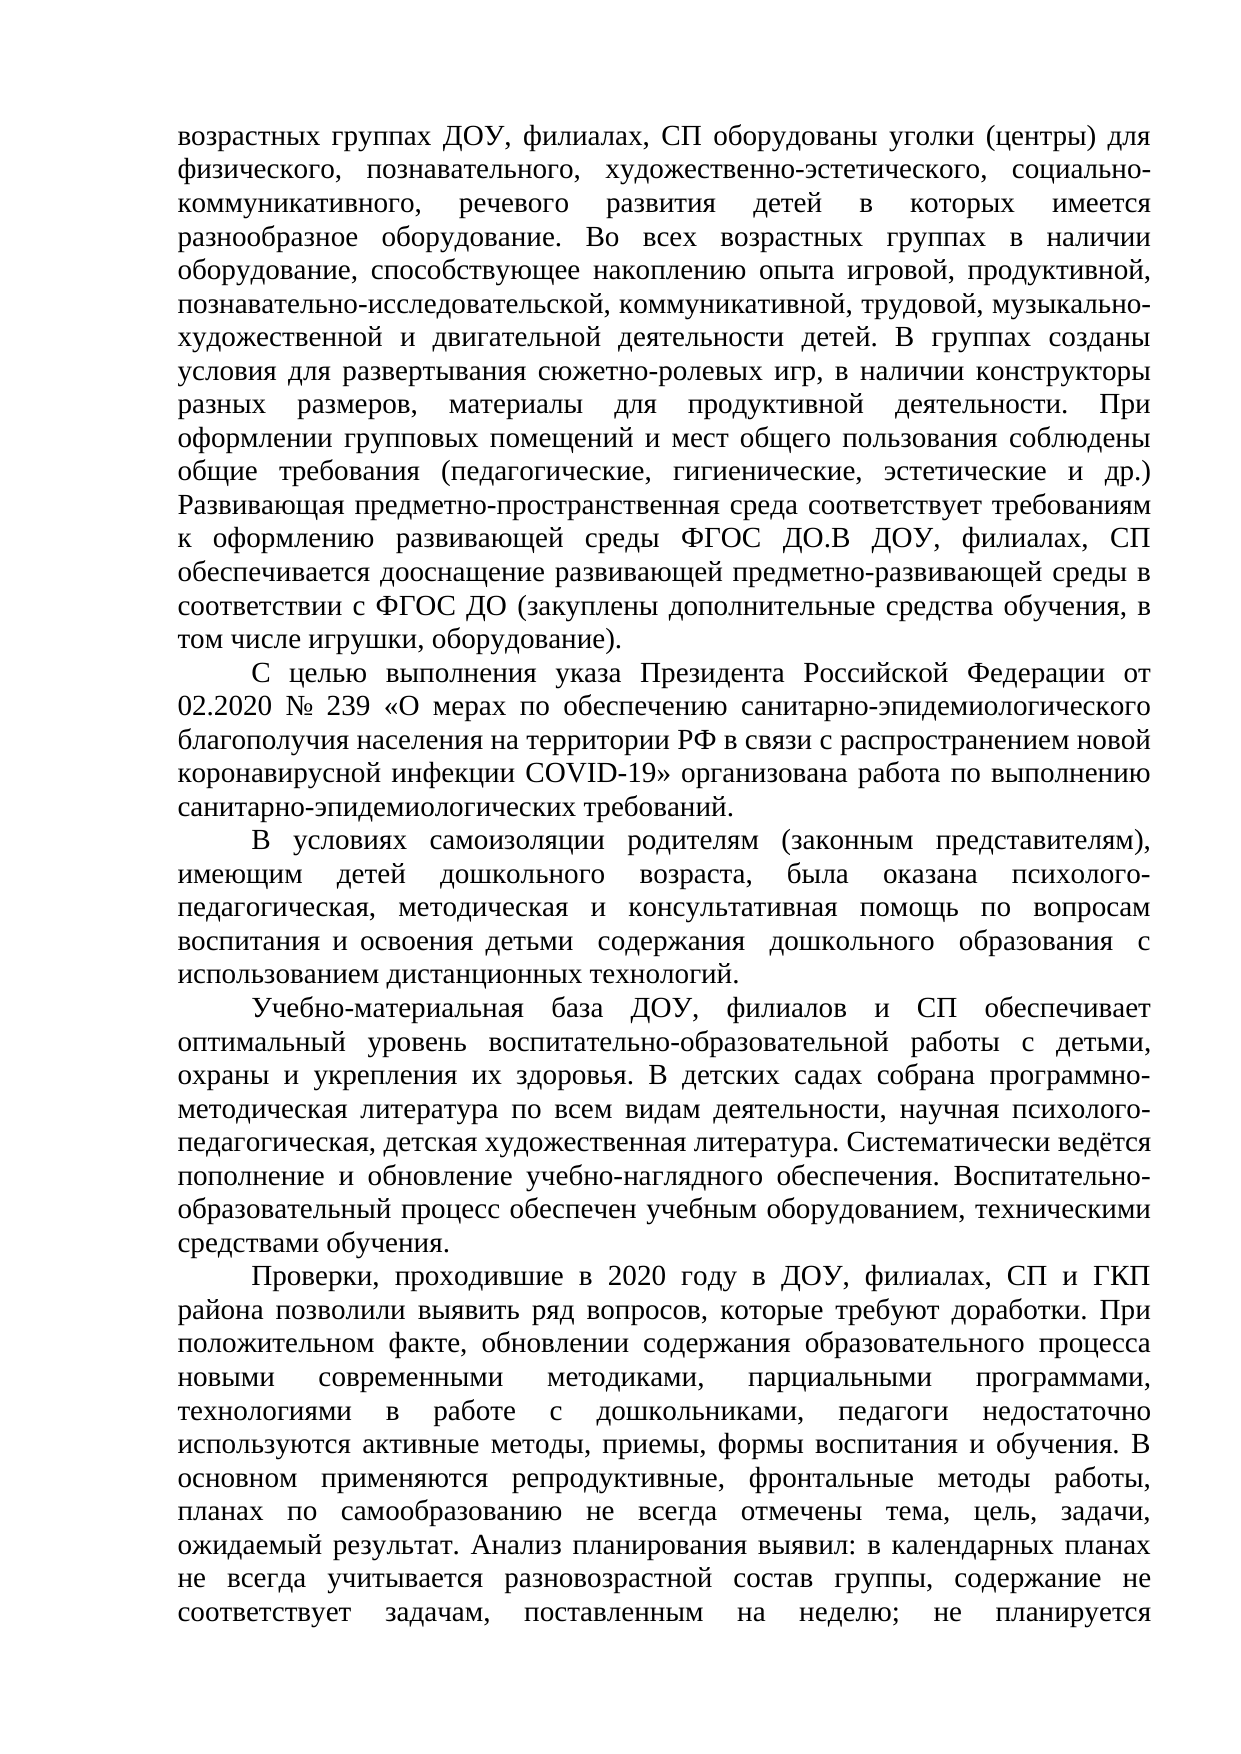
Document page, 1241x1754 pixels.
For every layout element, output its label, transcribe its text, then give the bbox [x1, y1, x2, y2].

text В условиях самоизоляции родителям (законным представителям), имеющим детей дошкольного возраста, была оказана психолого-педагогическая, методическая и консультативная помощь по вопросам воспитания и освоения детьми содержания дошкольного образования с использованием дистанционных технологий. [177, 822, 1152, 990]
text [177, 118, 1152, 655]
text С целью выполнения указа Президента Российской Федерации от 02.2020 № 239 «О мерах по обеспечению санитарно-эпидемиологического благополучия населения на территории РФ в связи с распространением новой коронавирусной инфекции COVID-19» организована работа по выполнению санитарно-эпидемиологических требований. [177, 655, 1152, 822]
text Учебно-материальная база ДОУ, филиалов и СП обеспечивает оптимальный уровень воспитательно-образовательной работы с детьми, охраны и укрепления их здоровья. В детских садах собрана программно-методическая литература по всем видам деятельности, научная психолого-педагогическая, детская художественная литература. Систематически ведётся пополнение и обновление учебно-наглядного обеспечения. Воспитательно-образовательный процесс обеспечен учебным оборудованием, техническими средствами обучения. [177, 990, 1152, 1258]
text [177, 1258, 1152, 1627]
